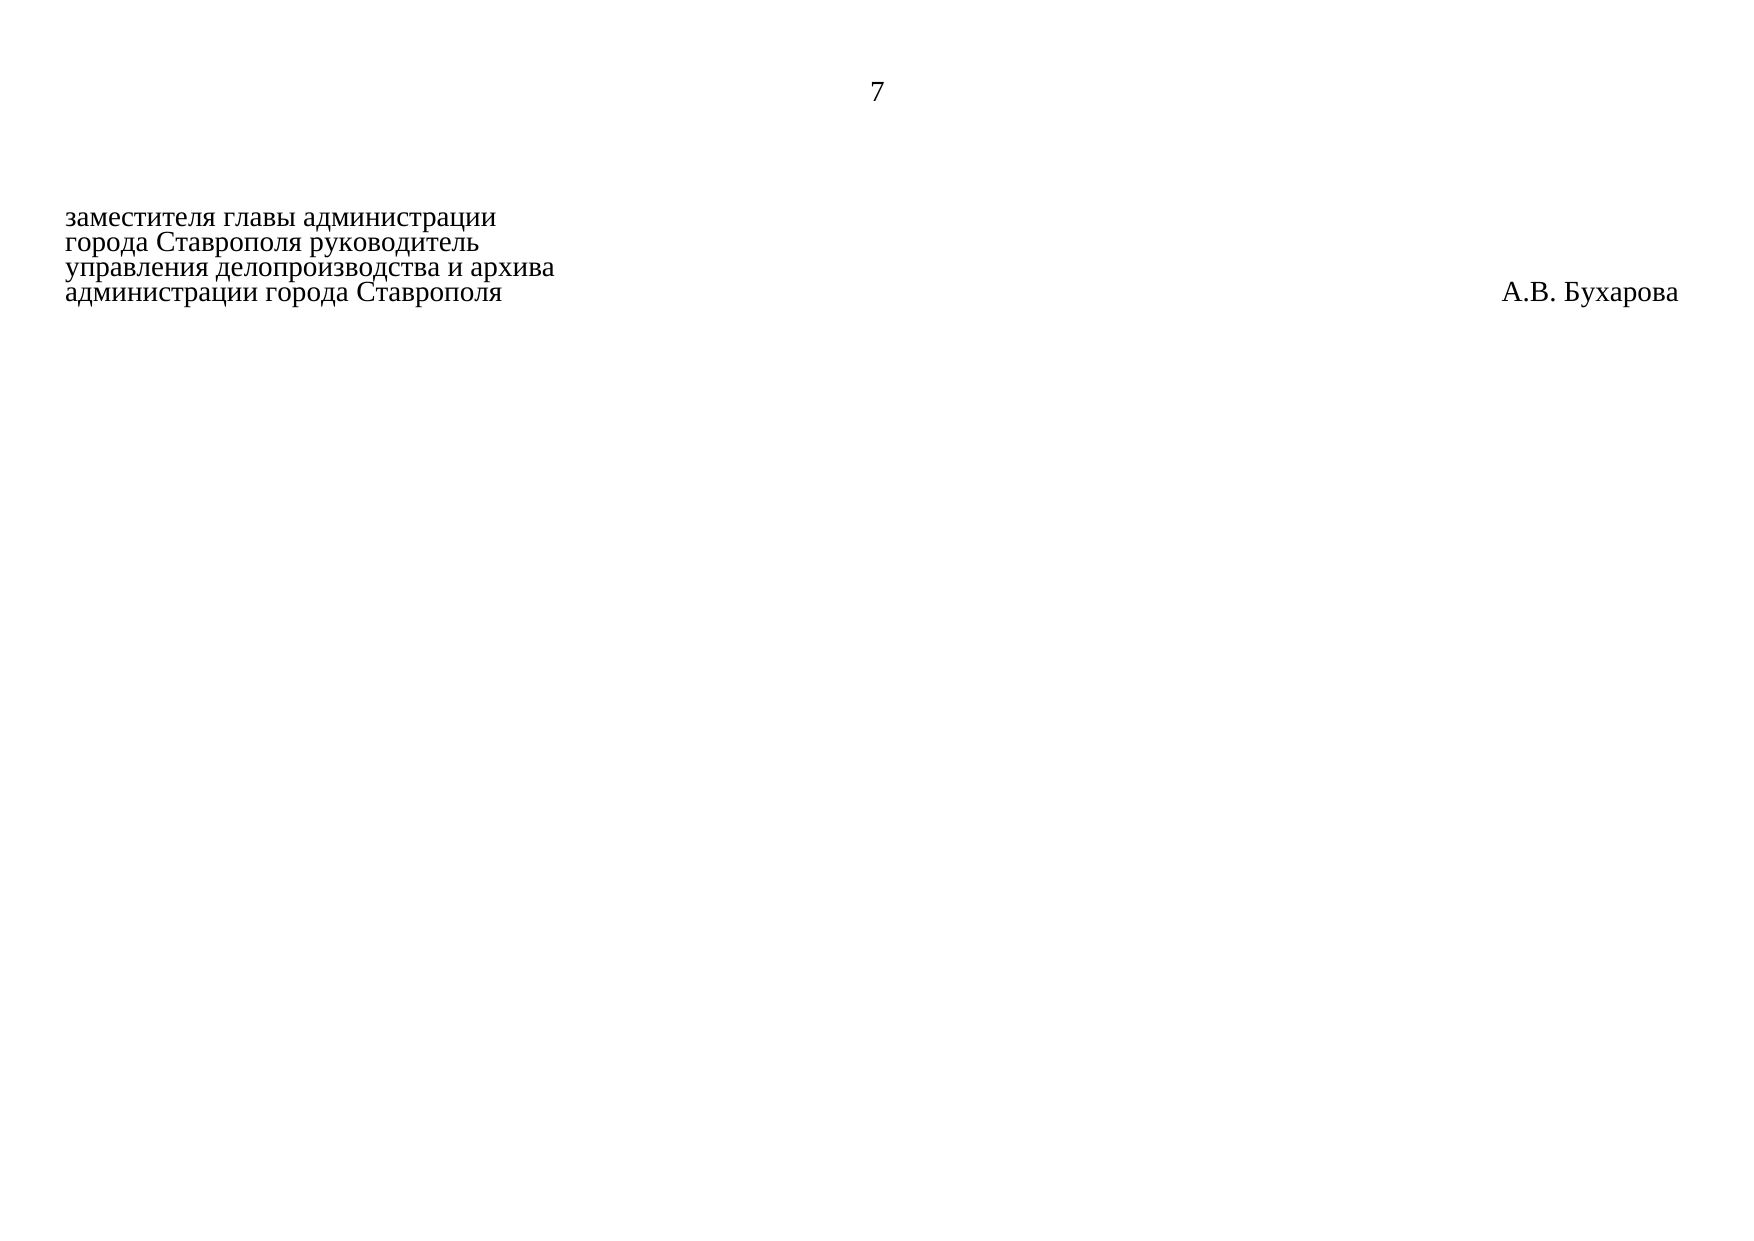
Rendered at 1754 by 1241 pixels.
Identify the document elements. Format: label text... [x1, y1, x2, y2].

text заместителя главы администрации [65, 207, 1689, 232]
text города Ставрополя руководитель [65, 232, 1689, 257]
text управления делопроизводства и архива [65, 257, 1689, 282]
text администрации города Ставрополя А.В. Бухарова [65, 282, 1689, 307]
